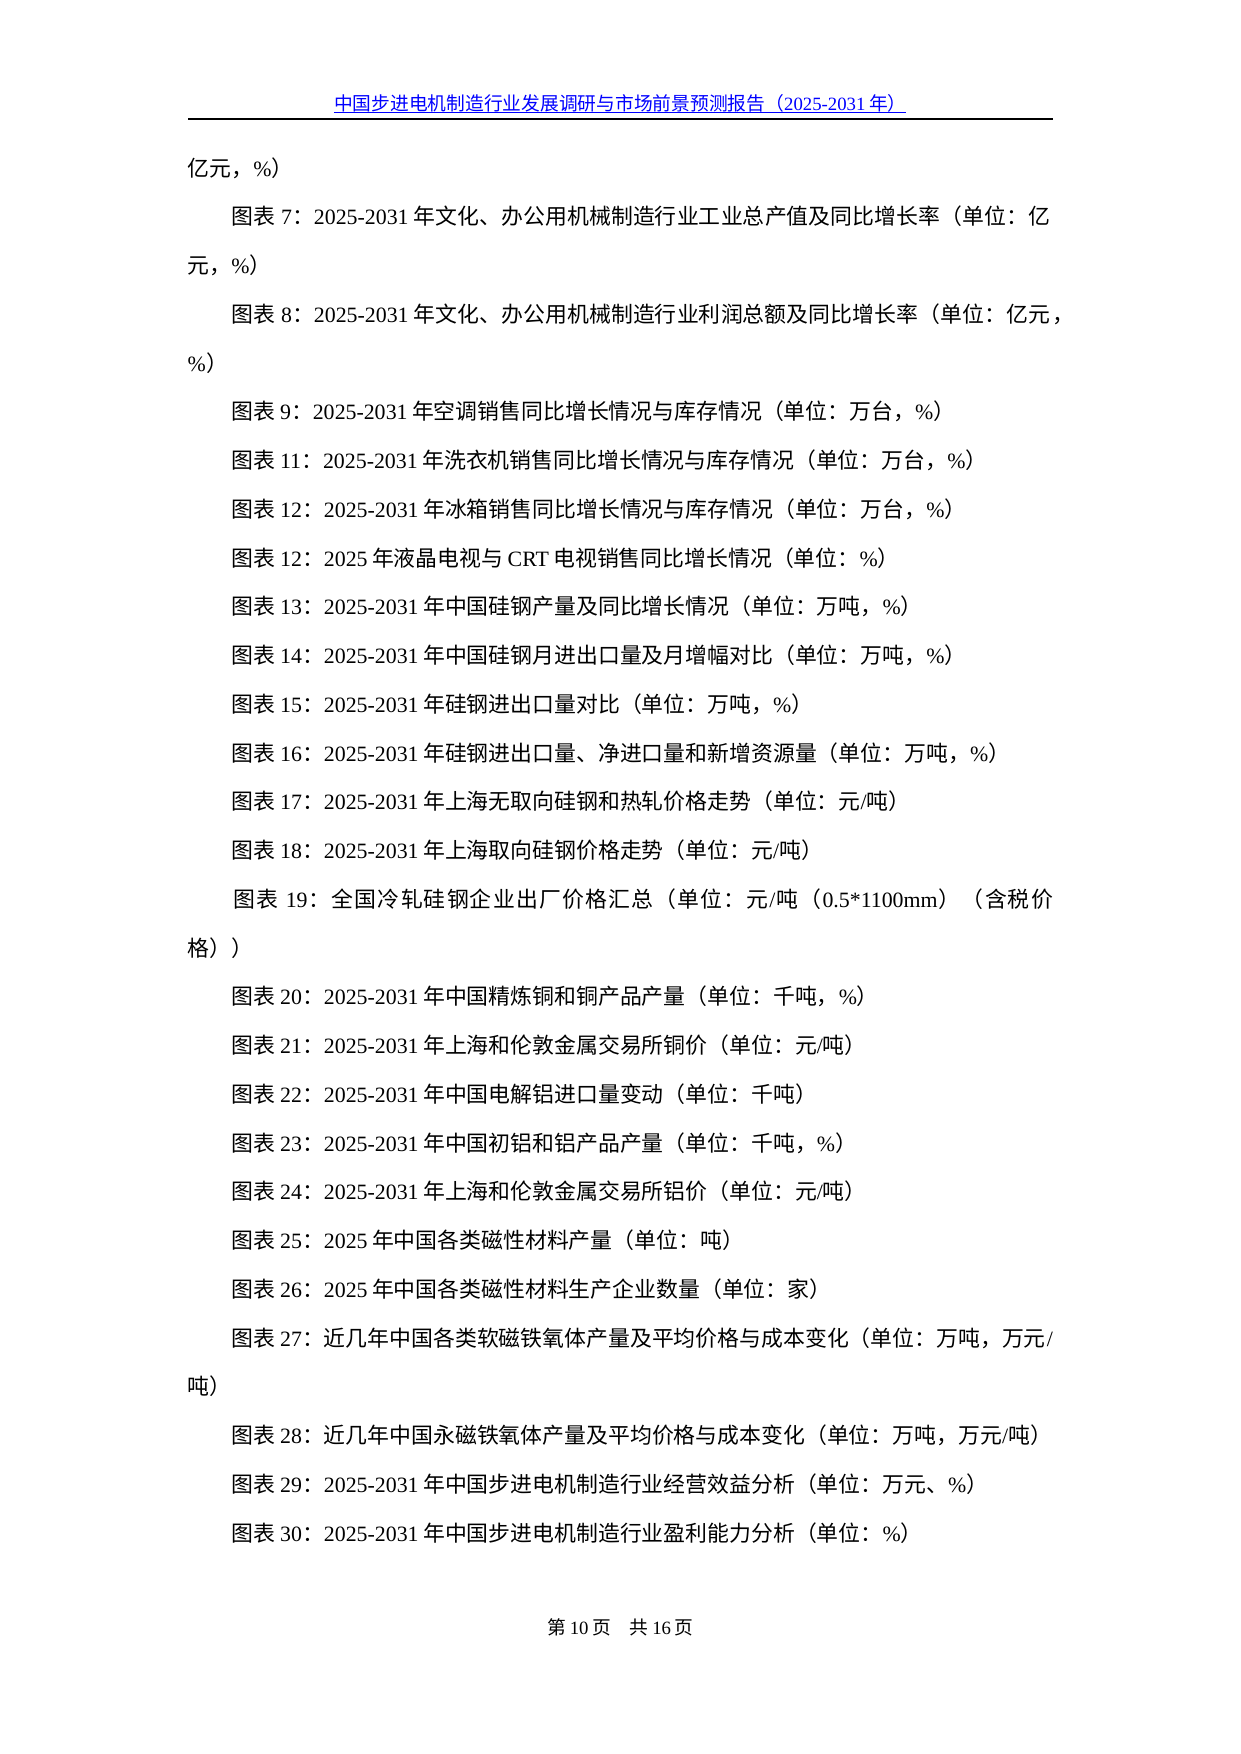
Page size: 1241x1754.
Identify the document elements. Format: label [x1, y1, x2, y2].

text [187, 150, 1053, 1548]
